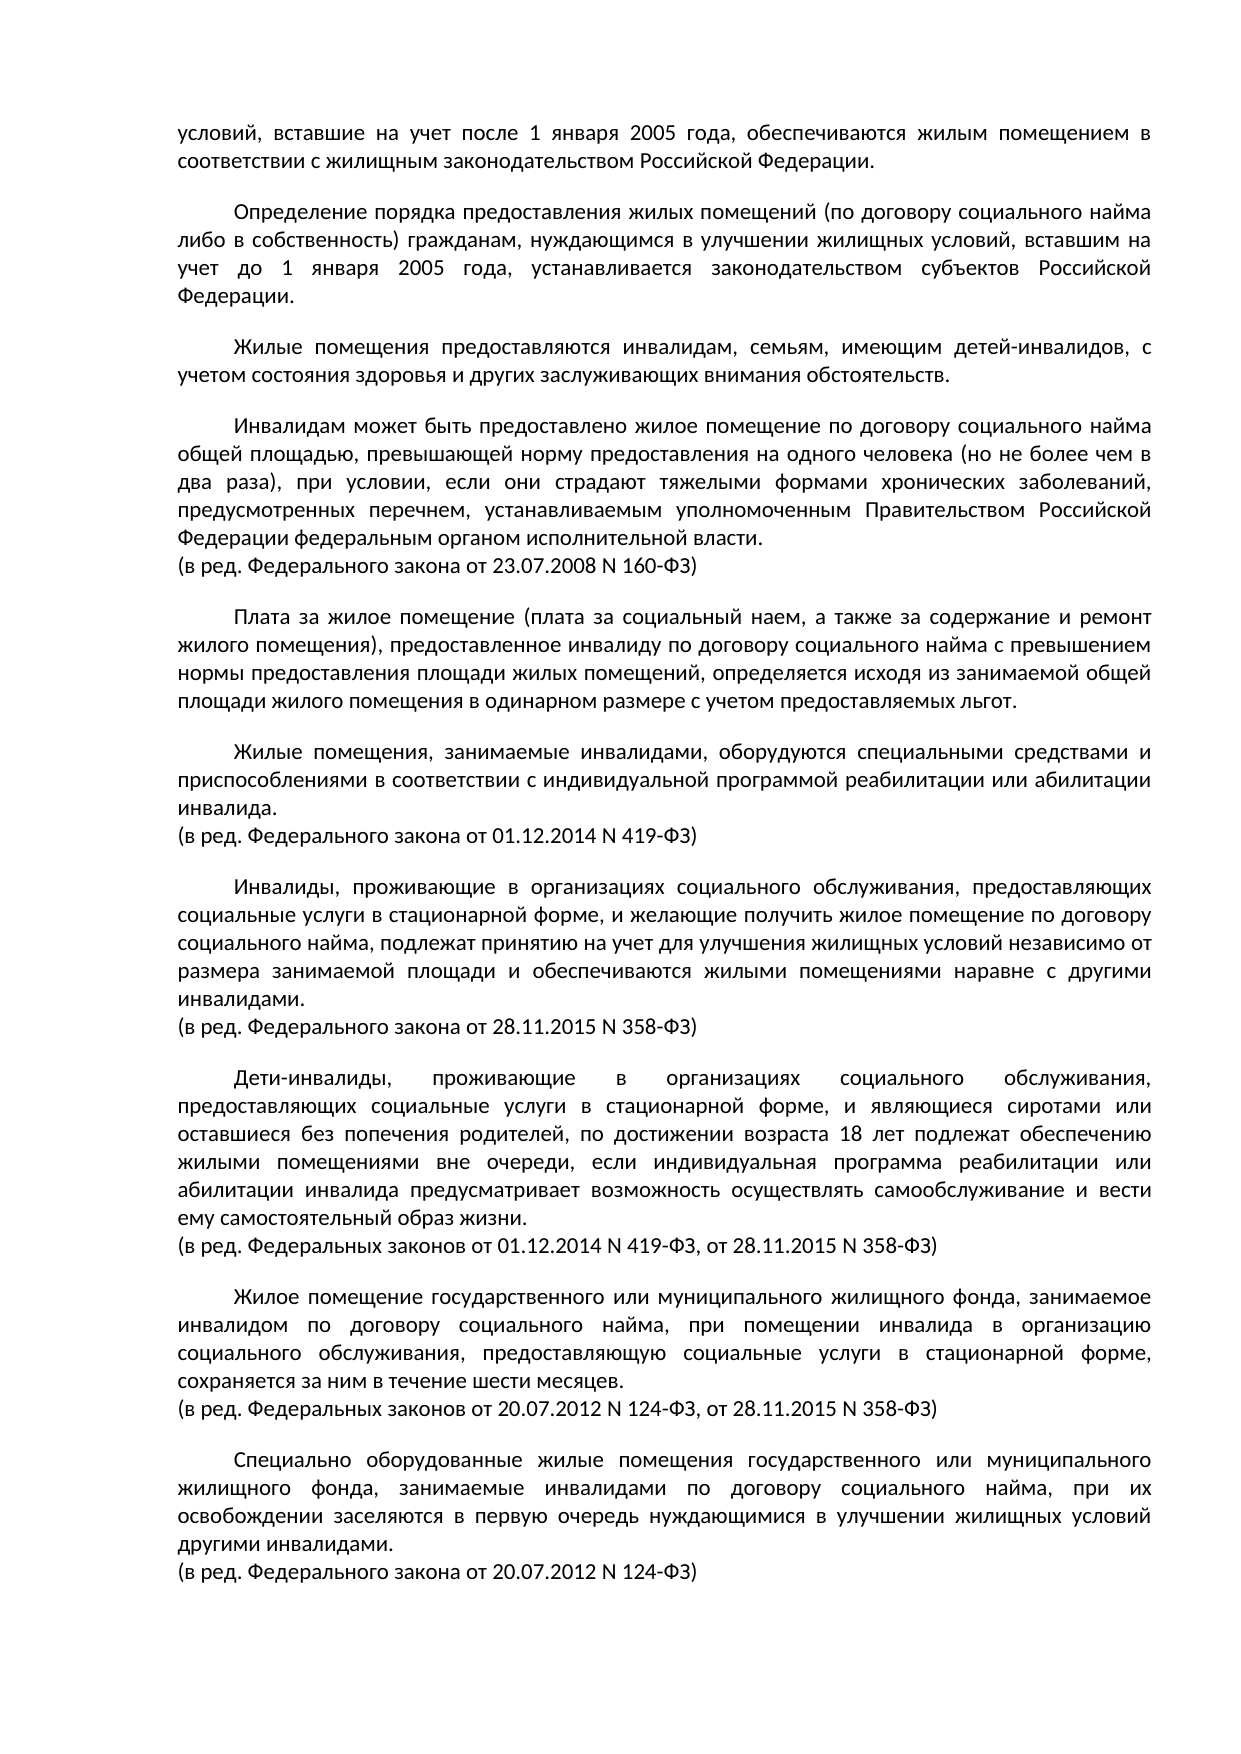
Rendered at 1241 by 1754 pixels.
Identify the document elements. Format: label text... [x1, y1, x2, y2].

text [177, 118, 1152, 174]
text Плата за жилое помещение (плата за социальный наем, а также за содержание и ремонт жилого помещения), предоставленное инвалиду по договору социального найма с превышением нормы предоставления площади жилых помещений, определяется исходя из занимаемой общей площади жилого помещения в одинарном размере с учетом предоставляемых льгот. [177, 602, 1152, 714]
text (в ред. Федерального закона от 01.12.2014 N 419-ФЗ) [177, 821, 1152, 849]
text (в ред. Федеральных законов от 01.12.2014 N 419-ФЗ, от 28.11.2015 N 358-ФЗ) [177, 1231, 1152, 1259]
text Жилые помещения, занимаемые инвалидами, оборудуются специальными средствами и приспособлениями в соответствии с индивидуальной программой реабилитации или абилитации инвалида. [177, 737, 1152, 821]
text (в ред. Федерального закона от 23.07.2008 N 160-ФЗ) [177, 551, 1152, 579]
text (в ред. Федерального закона от 28.11.2015 N 358-ФЗ) [177, 1012, 1152, 1040]
text Инвалидам может быть предоставлено жилое помещение по договору социального найма общей площадью, превышающей норму предоставления на одного человека (но не более чем в два раза), при условии, если они страдают тяжелыми формами хронических заболеваний, предусмотренных перечнем, устанавливаемым уполномоченным Правительством Российской Федерации федеральным органом исполнительной власти. [177, 411, 1152, 551]
text Определение порядка предоставления жилых помещений (по договору социального найма либо в собственность) гражданам, нуждающимся в улучшении жилищных условий, вставшим на учет до 1 января 2005 года, устанавливается законодательством субъектов Российской Федерации. [177, 197, 1152, 309]
text Жилые помещения предоставляются инвалидам, семьям, имеющим детей-инвалидов, с учетом состояния здоровья и других заслуживающих внимания обстоятельств. [177, 332, 1152, 388]
text (в ред. Федерального закона от 20.07.2012 N 124-ФЗ) [177, 1557, 1152, 1585]
text Специально оборудованные жилые помещения государственного или муниципального жилищного фонда, занимаемые инвалидами по договору социального найма, при их освобождении заселяются в первую очередь нуждающимися в улучшении жилищных условий другими инвалидами. [177, 1445, 1152, 1557]
text (в ред. Федеральных законов от 20.07.2012 N 124-ФЗ, от 28.11.2015 N 358-ФЗ) [177, 1394, 1152, 1422]
text Жилое помещение государственного или муниципального жилищного фонда, занимаемое инвалидом по договору социального найма, при помещении инвалида в организацию социального обслуживания, предоставляющую социальные услуги в стационарной форме, сохраняется за ним в течение шести месяцев. [177, 1282, 1152, 1394]
text Дети-инвалиды, проживающие в организациях социального обслуживания, предоставляющих социальные услуги в стационарной форме, и являющиеся сиротами или оставшиеся без попечения родителей, по достижении возраста 18 лет подлежат обеспечению жилыми помещениями вне очереди, если индивидуальная программа реабилитации или абилитации инвалида предусматривает возможность осуществлять самообслуживание и вести ему самостоятельный образ жизни. [177, 1063, 1152, 1231]
text Инвалиды, проживающие в организациях социального обслуживания, предоставляющих социальные услуги в стационарной форме, и желающие получить жилое помещение по договору социального найма, подлежат принятию на учет для улучшения жилищных условий независимо от размера занимаемой площади и обеспечиваются жилыми помещениями наравне с другими инвалидами. [177, 872, 1152, 1012]
